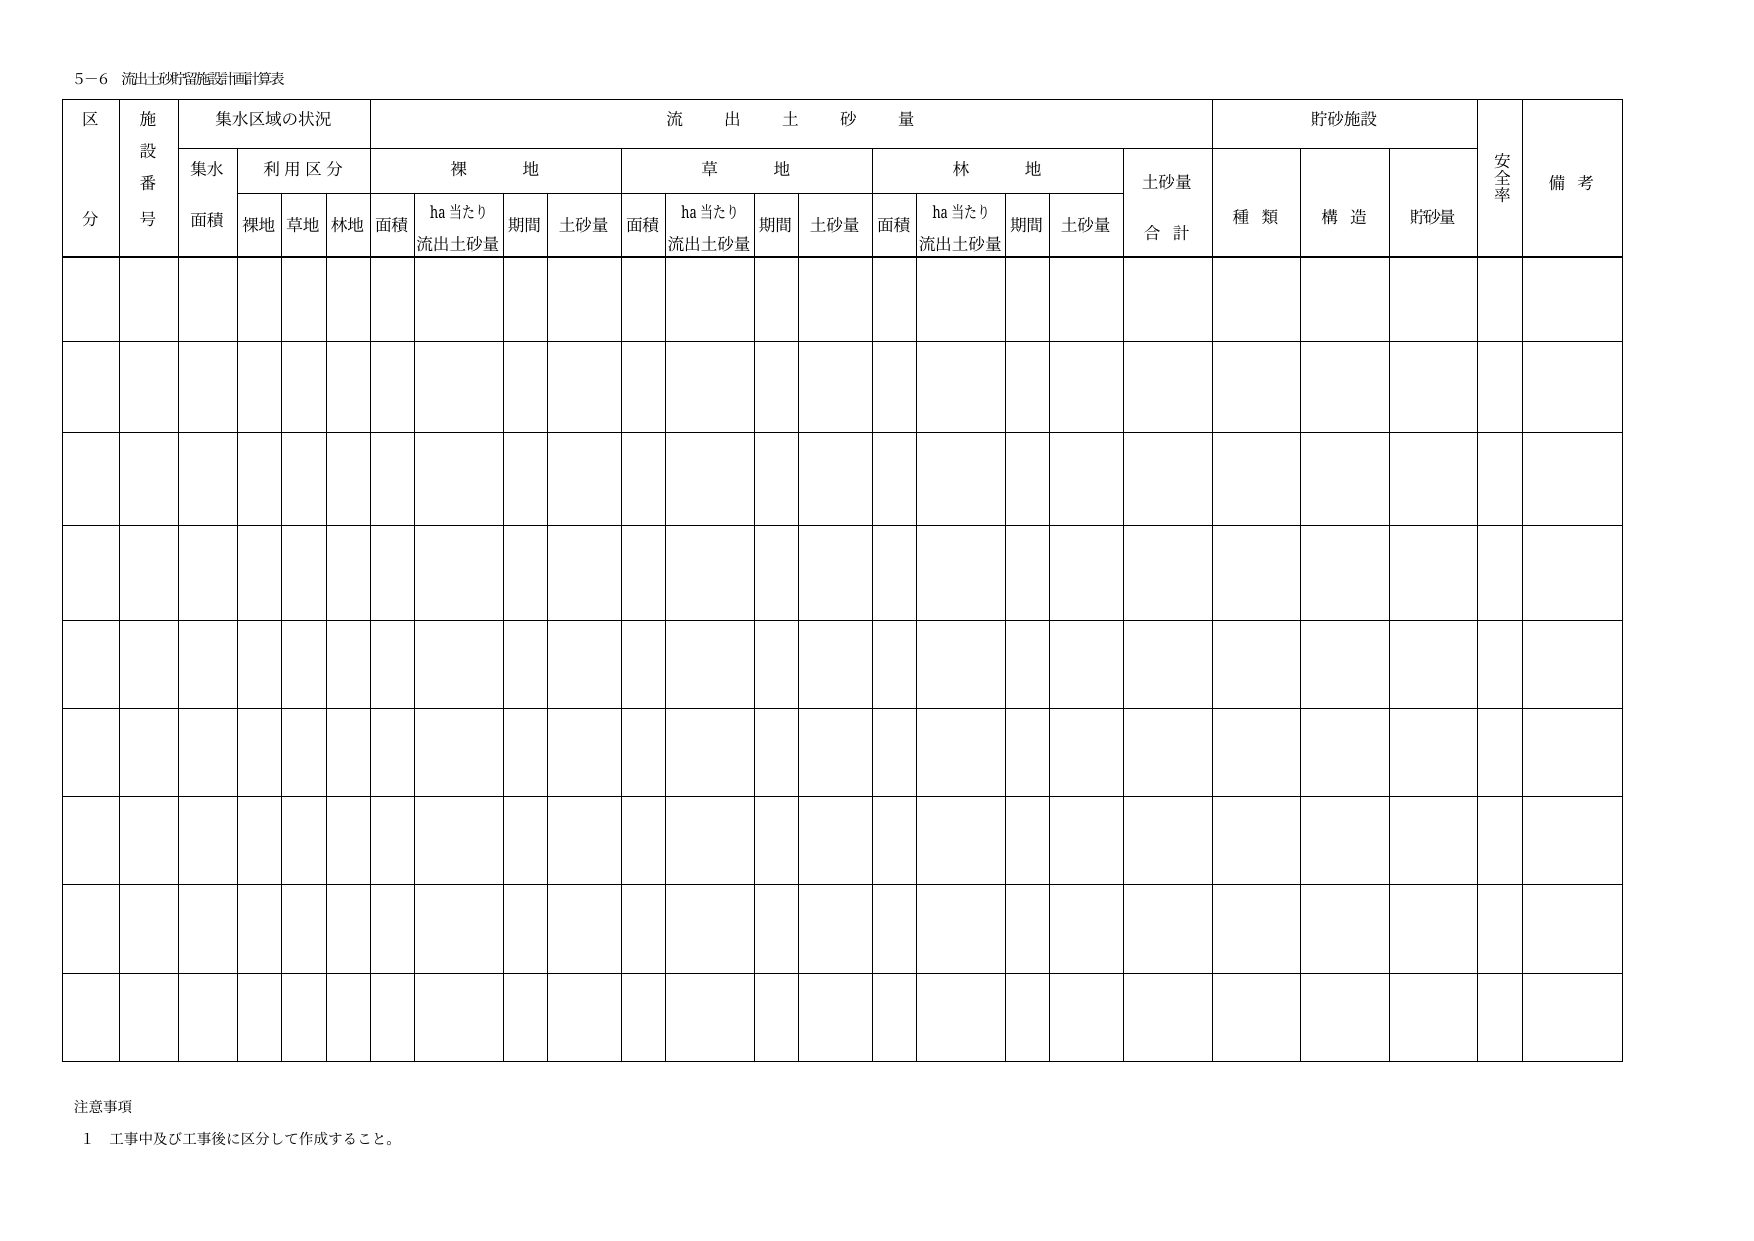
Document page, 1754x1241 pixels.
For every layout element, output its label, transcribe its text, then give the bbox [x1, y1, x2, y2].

table_cell [548, 258, 621, 341]
table_cell [755, 797, 798, 884]
table_cell [1390, 258, 1477, 341]
table_cell [179, 885, 237, 973]
table_cell [371, 797, 414, 884]
table_cell [1213, 526, 1300, 619]
table_cell [63, 433, 119, 525]
text 注意事項 [59, 1087, 1695, 1119]
table_cell [1006, 797, 1049, 884]
table_cell [282, 433, 326, 525]
table_cell [755, 526, 798, 619]
table_cell [504, 258, 547, 341]
table_cell [1478, 433, 1522, 525]
table_cell [327, 974, 370, 1061]
table_cell [1301, 526, 1389, 619]
table_cell 草 地 [282, 194, 326, 256]
table_cell [120, 433, 178, 525]
table_cell [282, 709, 326, 796]
table_cell [238, 621, 281, 708]
table_cell 期 間 [755, 194, 798, 256]
table_cell [238, 974, 281, 1061]
table_cell [1050, 342, 1123, 432]
table_cell [1213, 885, 1300, 973]
table_cell [179, 974, 237, 1061]
table_cell [917, 974, 1005, 1061]
table_cell [755, 258, 798, 341]
table_cell [755, 885, 798, 973]
table_cell [327, 797, 370, 884]
table_cell [327, 258, 370, 341]
table_cell 草 地 [622, 149, 872, 192]
table_cell [755, 342, 798, 432]
table_cell [1478, 885, 1522, 973]
table_cell [1523, 709, 1622, 796]
table_cell [799, 342, 872, 432]
table_cell [1006, 885, 1049, 973]
table_cell [622, 433, 665, 525]
table_cell [179, 621, 237, 708]
table_cell [1478, 526, 1522, 619]
table_cell [63, 621, 119, 708]
table_cell [238, 342, 281, 432]
table_cell [63, 885, 119, 973]
table_cell [282, 258, 326, 341]
table_cell [799, 526, 872, 619]
table_cell [238, 526, 281, 619]
table_cell [1301, 797, 1389, 884]
table_cell [1301, 709, 1389, 796]
table_cell [1390, 797, 1477, 884]
table_cell 期 間 [504, 194, 547, 256]
table_cell [1213, 433, 1300, 525]
table_header 施 設 番 号 [120, 100, 178, 256]
table_cell 構 造 [1301, 149, 1389, 256]
table_cell [1006, 526, 1049, 619]
table_cell [371, 974, 414, 1061]
table_cell [415, 258, 503, 341]
text １ 工事中及び工事後に区分して作成すること。 [80, 1119, 1695, 1151]
table_cell [504, 974, 547, 1061]
table_cell [371, 526, 414, 619]
table_cell [1006, 621, 1049, 708]
table_cell [799, 797, 872, 884]
table_cell [1390, 342, 1477, 432]
table_cell [327, 885, 370, 973]
table_cell [371, 621, 414, 708]
table_cell [1124, 974, 1212, 1061]
table_cell [1478, 709, 1522, 796]
table_cell [1478, 258, 1522, 341]
table_cell [1301, 258, 1389, 341]
table_cell [917, 342, 1005, 432]
table_cell [415, 621, 503, 708]
table_cell [504, 433, 547, 525]
table_cell [504, 342, 547, 432]
table_cell [327, 433, 370, 525]
table_cell [622, 526, 665, 619]
table_header 区 分 [63, 100, 119, 256]
table_cell [1124, 342, 1212, 432]
table_cell 土 砂 量 [1050, 194, 1123, 256]
table_cell ha当たり 流 出 土 砂 量 [666, 194, 754, 256]
table_cell [1006, 258, 1049, 341]
table_cell [1523, 621, 1622, 708]
table_cell 土 砂 量 合 計 [1124, 149, 1212, 256]
table_cell 貯砂量 [1390, 149, 1477, 256]
table_cell [873, 342, 916, 432]
table_cell [179, 342, 237, 432]
table_header 安全率 [1478, 100, 1522, 256]
table_cell [1390, 526, 1477, 619]
table_cell [282, 885, 326, 973]
table_cell [917, 526, 1005, 619]
table_cell [504, 797, 547, 884]
table_cell [666, 526, 754, 619]
table_cell [415, 433, 503, 525]
table_cell [1213, 258, 1300, 341]
table_cell [282, 621, 326, 708]
table_cell 林 地 [873, 149, 1123, 192]
text ５－６ 流出土砂貯留施設計画計算表 [59, 59, 1695, 91]
table_cell [666, 885, 754, 973]
table_cell [1050, 526, 1123, 619]
table_cell [415, 342, 503, 432]
table_cell 裸 地 [238, 194, 281, 256]
table_cell [504, 621, 547, 708]
table_cell [755, 433, 798, 525]
table_cell ha当たり 流 出 土 砂 量 [917, 194, 1005, 256]
table_cell [873, 885, 916, 973]
table_cell [1213, 342, 1300, 432]
table_cell [799, 885, 872, 973]
table_cell [548, 342, 621, 432]
table_cell [917, 885, 1005, 973]
table_cell [415, 526, 503, 619]
table_header 集 水 区 域 の 状 況 [179, 100, 370, 148]
table_cell [666, 342, 754, 432]
table_cell [917, 621, 1005, 708]
table_cell [282, 974, 326, 1061]
table_cell [120, 885, 178, 973]
table_cell [1050, 621, 1123, 708]
table_cell [799, 433, 872, 525]
table_cell [622, 342, 665, 432]
table_cell [1478, 342, 1522, 432]
table_cell [371, 433, 414, 525]
table_cell [1523, 797, 1622, 884]
table_cell [873, 797, 916, 884]
table_cell [548, 797, 621, 884]
table_cell [548, 709, 621, 796]
table_cell [1478, 797, 1522, 884]
table_cell [1124, 258, 1212, 341]
table_cell [873, 974, 916, 1061]
table_cell [666, 797, 754, 884]
table_cell [63, 709, 119, 796]
table_cell [1124, 885, 1212, 973]
table_cell [917, 258, 1005, 341]
table_cell [622, 885, 665, 973]
table_cell [799, 974, 872, 1061]
table_cell [1301, 885, 1389, 973]
table_cell 期 間 [1006, 194, 1049, 256]
table_cell ha当たり 流 出 土 砂 量 [415, 194, 503, 256]
table_cell [1301, 342, 1389, 432]
table_cell [415, 797, 503, 884]
table_cell [548, 621, 621, 708]
table_cell [666, 709, 754, 796]
table_cell [238, 885, 281, 973]
table_cell [179, 797, 237, 884]
table_cell [666, 621, 754, 708]
table_cell [1213, 621, 1300, 708]
table_cell [1124, 433, 1212, 525]
table_cell 土 砂 量 [799, 194, 872, 256]
table_cell [1523, 342, 1622, 432]
table_cell [120, 621, 178, 708]
table_cell [666, 433, 754, 525]
table_header 備 考 [1523, 100, 1622, 256]
table_cell [1124, 621, 1212, 708]
table_cell [504, 885, 547, 973]
table_cell [1124, 709, 1212, 796]
table_cell [179, 433, 237, 525]
table_cell [63, 342, 119, 432]
table_cell [1124, 797, 1212, 884]
table_cell [755, 621, 798, 708]
table_cell [873, 621, 916, 708]
table_cell [120, 526, 178, 619]
table_cell [1006, 974, 1049, 1061]
table_cell [1523, 526, 1622, 619]
table_cell [63, 797, 119, 884]
table_cell [63, 258, 119, 341]
table_cell [1050, 797, 1123, 884]
table_cell [371, 885, 414, 973]
table_cell [63, 526, 119, 619]
table_cell [120, 709, 178, 796]
table_cell [120, 342, 178, 432]
table_cell 面 積 [873, 194, 916, 256]
table_cell [917, 433, 1005, 525]
table_cell [63, 974, 119, 1061]
table_cell [1390, 433, 1477, 525]
table_cell [1390, 885, 1477, 973]
table_cell 面 積 [622, 194, 665, 256]
table_cell [504, 709, 547, 796]
table_cell [666, 258, 754, 341]
table_cell [327, 526, 370, 619]
table_cell [1523, 885, 1622, 973]
table_cell [1213, 709, 1300, 796]
table_cell [873, 433, 916, 525]
table_cell [415, 885, 503, 973]
table_cell [1213, 797, 1300, 884]
table_cell [1050, 709, 1123, 796]
table_cell [799, 621, 872, 708]
table_cell 土 砂 量 [548, 194, 621, 256]
table_cell [917, 797, 1005, 884]
table_cell [120, 797, 178, 884]
table_cell [1006, 709, 1049, 796]
table_cell [755, 974, 798, 1061]
table_cell [415, 974, 503, 1061]
table_cell [1478, 621, 1522, 708]
table_cell [873, 526, 916, 619]
table_cell [282, 797, 326, 884]
table_cell [666, 974, 754, 1061]
table_cell [1301, 974, 1389, 1061]
table_cell [1301, 433, 1389, 525]
table_cell [917, 709, 1005, 796]
table_cell [873, 709, 916, 796]
table_cell [1050, 885, 1123, 973]
table_header 貯 砂 施 設 [1213, 100, 1477, 148]
table_cell [799, 258, 872, 341]
table_cell [238, 797, 281, 884]
table_cell [622, 797, 665, 884]
table_cell [179, 709, 237, 796]
table_cell [548, 885, 621, 973]
table_cell [622, 621, 665, 708]
table_cell [1124, 526, 1212, 619]
table_cell 面 積 [371, 194, 414, 256]
table_cell [1050, 974, 1123, 1061]
table_cell [1050, 258, 1123, 341]
table_cell [327, 709, 370, 796]
table_cell [415, 709, 503, 796]
table_cell [873, 258, 916, 341]
table_cell [238, 709, 281, 796]
table_cell [1006, 342, 1049, 432]
table_cell 種 類 [1213, 149, 1300, 256]
table_cell [1390, 974, 1477, 1061]
table_cell [282, 342, 326, 432]
table_cell [799, 709, 872, 796]
table_cell [179, 526, 237, 619]
table_cell [1390, 709, 1477, 796]
table_cell [179, 258, 237, 341]
table_cell [1523, 974, 1622, 1061]
table_cell [1006, 433, 1049, 525]
table_cell [622, 709, 665, 796]
table_cell [504, 526, 547, 619]
table_cell [755, 709, 798, 796]
table_cell [1050, 433, 1123, 525]
table_cell [327, 342, 370, 432]
table_cell 集 水 面 積 [179, 149, 237, 256]
table_cell [1390, 621, 1477, 708]
table_cell [120, 974, 178, 1061]
table_cell [371, 258, 414, 341]
table_cell [371, 342, 414, 432]
table_cell [327, 621, 370, 708]
table_cell [238, 433, 281, 525]
table_cell [622, 974, 665, 1061]
table_cell [548, 526, 621, 619]
table_cell 利 用 区 分 [238, 149, 370, 192]
table_cell [1213, 974, 1300, 1061]
table_cell [548, 974, 621, 1061]
table_cell [282, 526, 326, 619]
table_cell [1523, 433, 1622, 525]
table_cell [120, 258, 178, 341]
table_cell [371, 709, 414, 796]
table_header 流 出 土 砂 量 [371, 100, 1212, 148]
table_cell [1301, 621, 1389, 708]
table_cell [548, 433, 621, 525]
table_cell 林 地 [327, 194, 370, 256]
table_cell [1478, 974, 1522, 1061]
table_cell [1523, 258, 1622, 341]
table_cell [238, 258, 281, 341]
table_cell 裸 地 [371, 149, 621, 192]
table_cell [622, 258, 665, 341]
